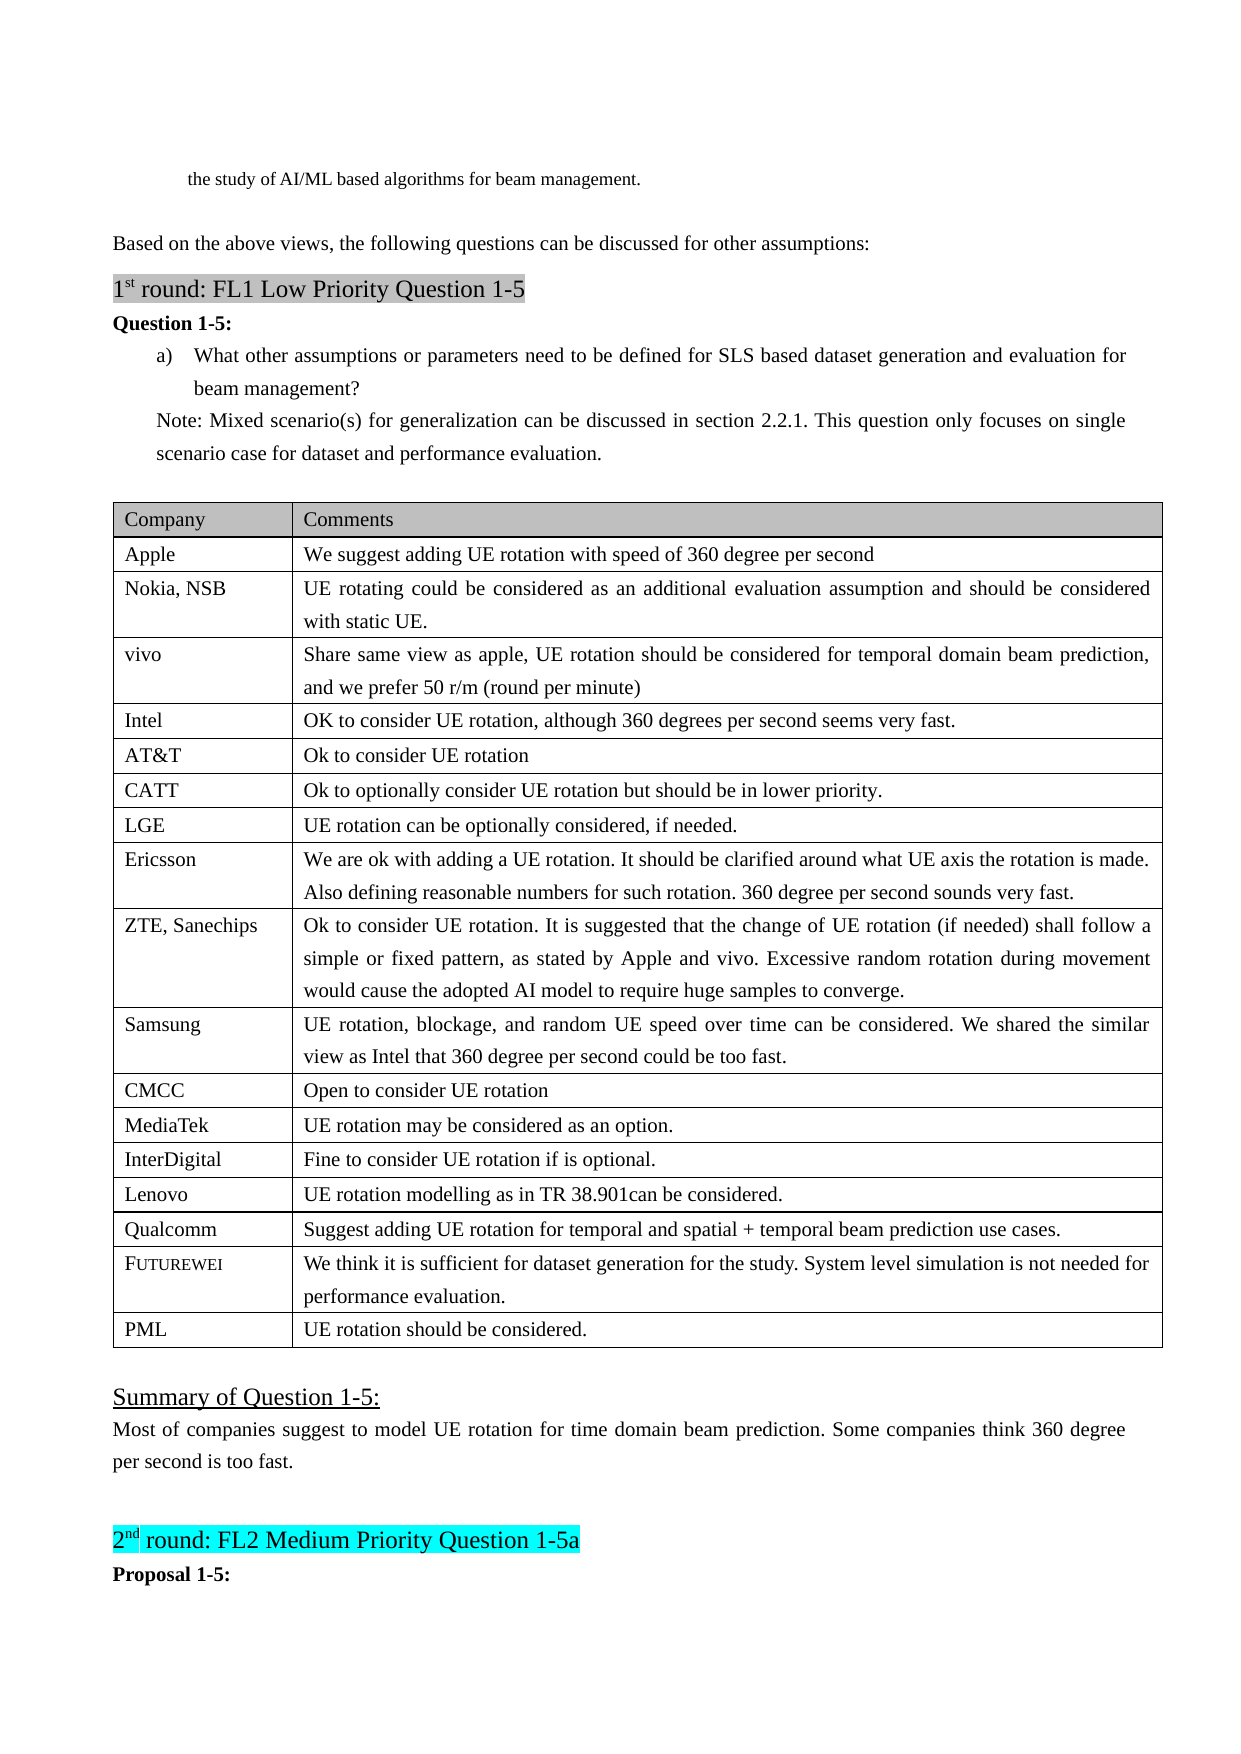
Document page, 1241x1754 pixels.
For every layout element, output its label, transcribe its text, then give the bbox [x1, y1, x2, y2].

table_cell AT&T [114, 739, 292, 773]
table_cell Nokia, NSB [114, 572, 292, 637]
table_cell Samsung [114, 1008, 292, 1073]
table_cell Qualcomm [114, 1213, 292, 1246]
table_cell UE rotating could be considered as an additional evaluation assumption and should be considered with static UE. [293, 572, 1162, 637]
text Question 1-5: [112, 307, 1128, 339]
table_cell UE rotation, blockage, and random UE speed over time can be considered. We shared the similar view as Intel that 360 degree per second could be too fast. [293, 1008, 1162, 1073]
subtitle 1st round: FL1 Low Priority Question 1-5 [112, 272, 1128, 304]
text Summary of Question 1-5: [112, 1380, 1128, 1413]
table_cell We think it is sufficient for dataset generation for the study. System level simulation is not needed for performance evaluation. [293, 1247, 1162, 1312]
table_cell Ericsson [114, 843, 292, 908]
table_cell LGE [114, 808, 292, 842]
table_cell OK to consider UE rotation, although 360 degrees per second seems very fast. [293, 704, 1162, 738]
subtitle 2nd round: FL2 Medium Priority Question 1-5a [112, 1523, 1128, 1555]
table_cell Ok to consider UE rotation [293, 739, 1162, 773]
table_cell UE rotation modelling as in TR 38.901can be considered. [293, 1178, 1162, 1211]
table_cell Suggest adding UE rotation for temporal and spatial + temporal beam prediction use cases. [293, 1213, 1162, 1246]
table_cell CATT [114, 774, 292, 807]
table_cell MediaTek [114, 1108, 292, 1142]
list What other assumptions or parameters need to be defined for SLS based dataset generation and evaluation for beam management? [156, 339, 1128, 404]
table_cell PML [114, 1313, 292, 1347]
text Most of companies suggest to model UE rotation for time domain beam prediction. Some companies think 360 degree per second is too fast. [112, 1413, 1128, 1478]
table_header Company [114, 503, 292, 536]
table_cell Open to consider UE rotation [293, 1074, 1162, 1107]
text Note: Mixed scenario(s) for generalization can be discussed in section 2.2.1. This question only focuses on single scenario case for dataset and performance evaluation. [156, 404, 1128, 469]
text Proposal 1-5: [112, 1558, 1128, 1590]
table_cell Lenovo [114, 1178, 292, 1211]
table_cell UE rotation should be considered. [293, 1313, 1162, 1347]
table_cell UE rotation can be optionally considered, if needed. [293, 808, 1162, 842]
table_cell Apple [114, 538, 292, 571]
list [150, 162, 1128, 194]
table_cell Ok to consider UE rotation. It is suggested that the change of UE rotation (if needed) shall follow a simple or fixed pattern, as stated by Apple and vivo. Excessive random rotation during movement would cause the adopted AI model to require huge samples to converge. [293, 909, 1162, 1007]
table_cell We suggest adding UE rotation with speed of 360 degree per second [293, 538, 1162, 571]
table_header Comments [293, 503, 1162, 536]
table_cell CMCC [114, 1074, 292, 1107]
table_cell UE rotation may be considered as an option. [293, 1108, 1162, 1142]
table_cell InterDigital [114, 1143, 292, 1177]
table_cell Fine to consider UE rotation if is optional. [293, 1143, 1162, 1177]
table_cell vivo [114, 638, 292, 703]
text Based on the above views, the following questions can be discussed for other assumptions: [112, 227, 1128, 259]
table_cell Intel [114, 704, 292, 738]
table_cell Futurewei [114, 1247, 292, 1312]
table_cell ZTE, Sanechips [114, 909, 292, 1007]
table_cell We are ok with adding a UE rotation. It should be clarified around what UE axis the rotation is made. Also defining reasonable numbers for such rotation. 360 degree per second sounds very fast. [293, 843, 1162, 908]
table_cell Ok to optionally consider UE rotation but should be in lower priority. [293, 774, 1162, 807]
table_cell Share same view as apple, UE rotation should be considered for temporal domain beam prediction, and we prefer 50 r/m (round per minute) [293, 638, 1162, 703]
